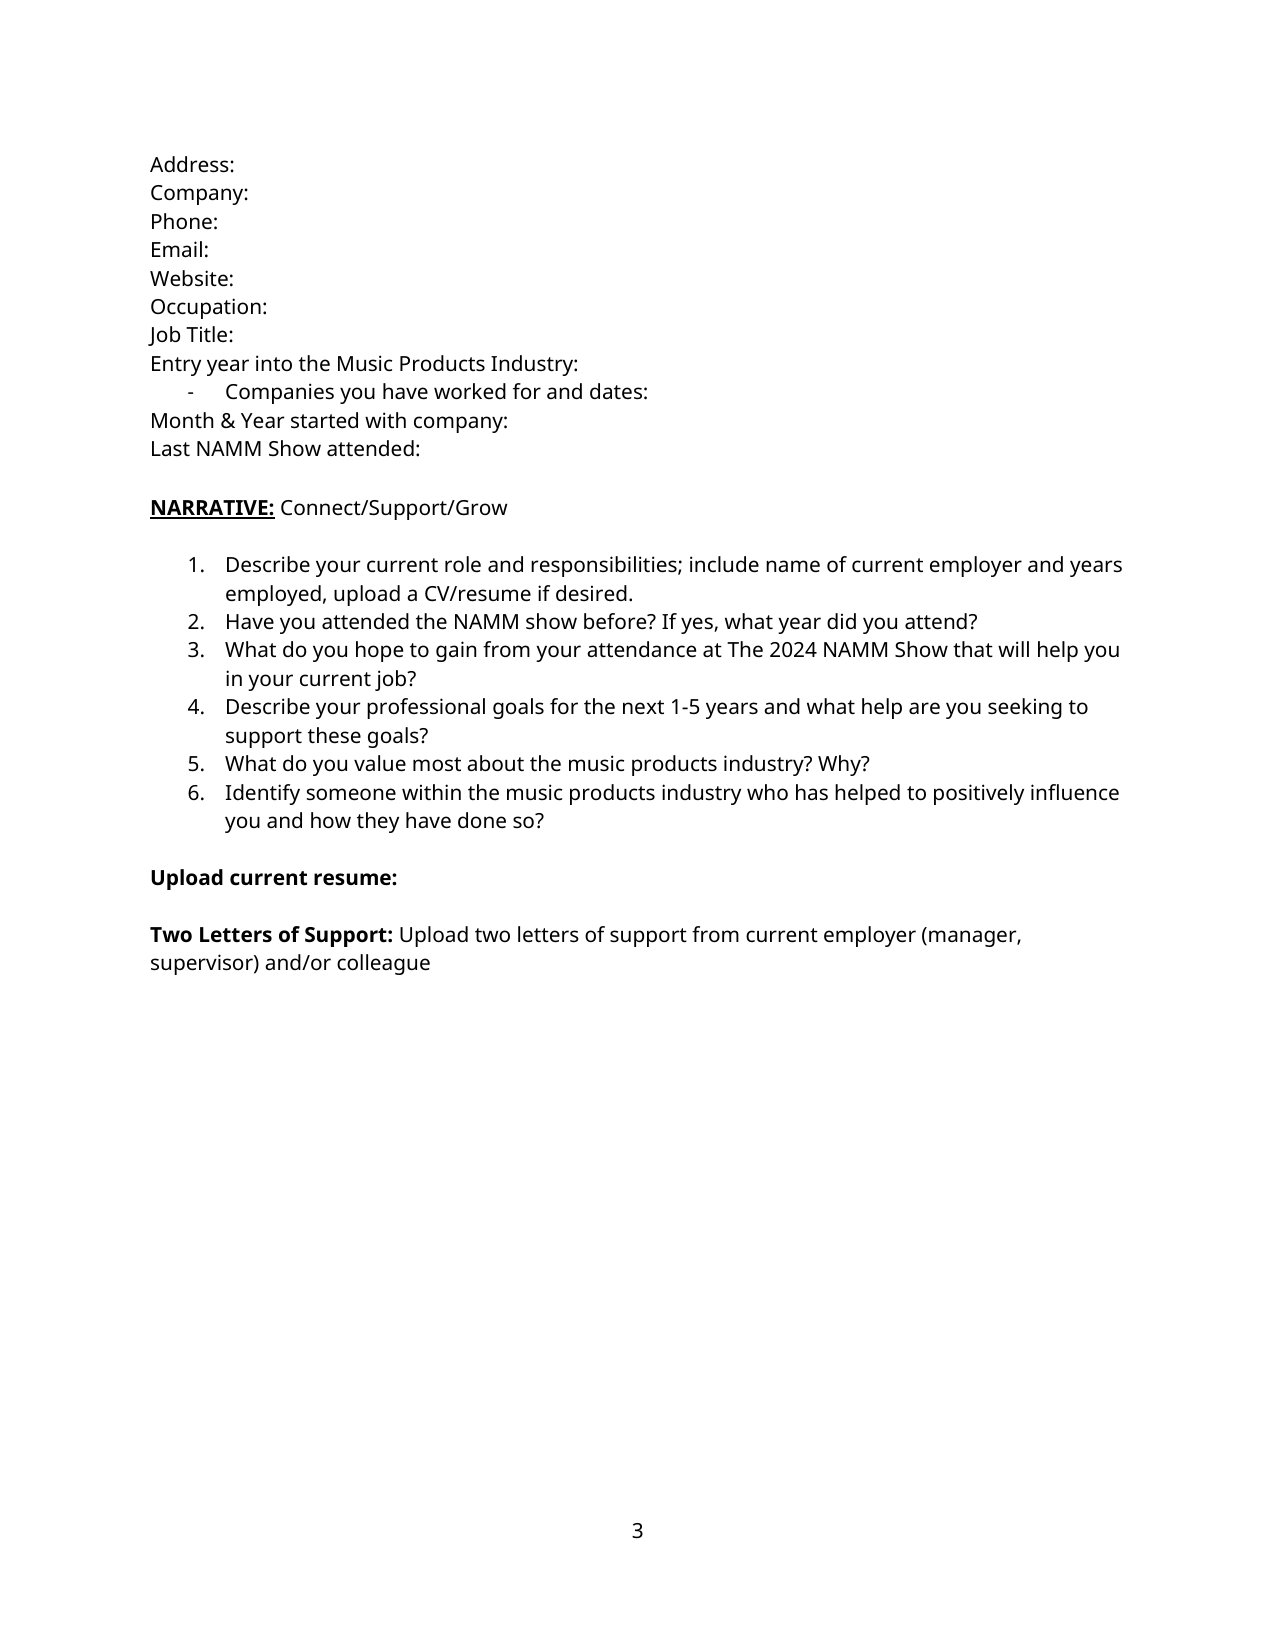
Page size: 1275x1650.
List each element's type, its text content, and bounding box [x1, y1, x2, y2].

text Entry year into the Music Products Industry: [150, 349, 1125, 377]
text Address: [150, 150, 1125, 178]
list What do you hope to gain from your attendance at The 2024 NAMM Show that will help you in your current job? [187, 636, 1125, 692]
text Last NAMM Show attended: [150, 434, 1125, 493]
text NARRATIVE: Connect/Support/Grow [150, 493, 1125, 522]
list What do you value most about the music products industry? Why? [187, 749, 1125, 778]
text Month & Year started with company: [150, 406, 1125, 434]
text Company: [150, 178, 1125, 207]
text Email: [150, 235, 1125, 264]
list Describe your professional goals for the next 1-5 years and what help are you seeking to support these goals? [187, 692, 1125, 749]
list Companies you have worked for and dates: [187, 377, 1125, 406]
list Have you attended the NAMM show before? If yes, what year did you attend? [187, 607, 1125, 636]
text Occupation: [150, 292, 1125, 321]
text Job Title: [150, 321, 1125, 349]
list Identify someone within the music products industry who has helped to positively influence you and how they have done so? [187, 778, 1125, 834]
text Two Letters of Support: Upload two letters of support from current employer (manager, supervisor) and/or colleague [150, 920, 1125, 977]
list Describe your current role and responsibilities; include name of current employer and years employed, upload a CV/resume if desired. [187, 550, 1125, 607]
text Upload current resume: [150, 863, 1125, 891]
text Website: [150, 264, 1125, 292]
text Phone: [150, 207, 1125, 235]
